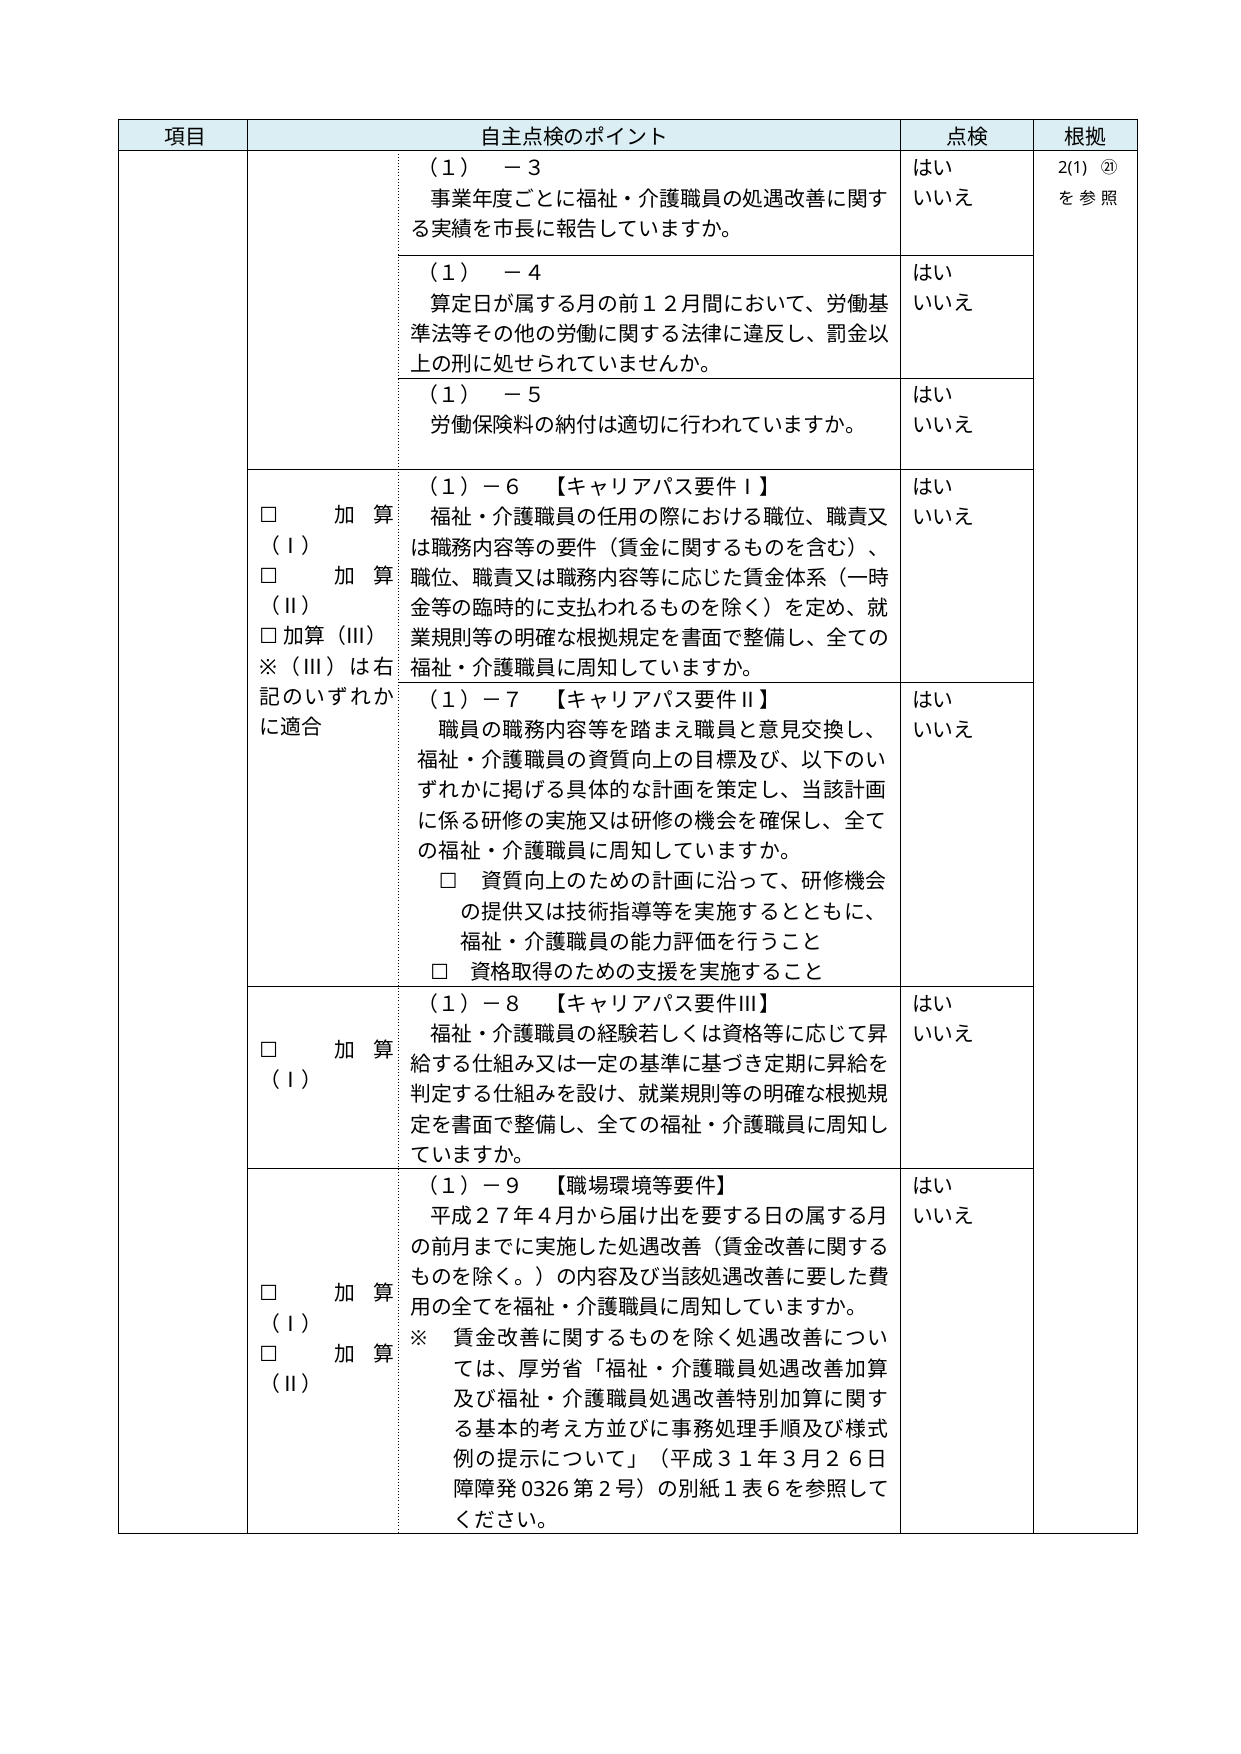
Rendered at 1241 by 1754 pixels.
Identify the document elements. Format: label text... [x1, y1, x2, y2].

table_header 自主点検のポイント [248, 120, 900, 150]
table_header 点検 [901, 120, 1033, 150]
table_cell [399, 1321, 900, 1533]
table_cell （１）－６ 【キャリアパス要件Ⅰ】 福祉・介護職員の任用の際における職位、職責又は職務内容等の要件（賃金に関するものを含む）、職位、職責又は職務内容等に応じた賃金体系（一時金等の臨時的に支払われるものを除く）を定め、就業規則等の明確な根拠規定を書面で整備し、全ての福祉・介護職員に周知していますか。 [399, 470, 900, 682]
table_cell －５ 労働保険料の納付は適切に行われていますか。 [399, 379, 900, 469]
table_cell はい いいえ [901, 151, 1033, 255]
table_cell 加算（Ⅰ） 加算（Ⅱ） [248, 1169, 399, 1533]
table_cell [119, 987, 247, 1533]
table_cell はい いいえ [901, 987, 1033, 1168]
table_header 項目 [119, 120, 247, 150]
table_cell はい いいえ [901, 379, 1033, 469]
table_cell （１）－７ 【キャリアパス要件Ⅱ】 職員の職務内容等を踏まえ職員と意見交換し、福祉・介護職員の資質向上の目標及び、以下のいずれかに掲げる具体的な計画を策定し、当該計画に係る研修の実施又は研修の機会を確保し、全ての福祉・介護職員に周知していますか。 資質向上のための計画に沿って、研修機会の提供又は技術指導等を実施するとともに、福祉・介護職員の能力評価を行うこと 資格取得のための支援を実施すること [399, 683, 900, 986]
table_cell 加算（Ⅰ） [248, 987, 399, 1168]
table_cell はい いいえ [901, 470, 1033, 682]
table_cell はい いいえ [901, 1169, 1033, 1533]
table_cell （１）－９ 【職場環境等要件】 平成２７年４月から届け出を要する日の属する月の前月までに実施した処遇改善（賃金改善に関するものを除く。）の内容及び当該処遇改善に要した費用の全てを福祉・介護職員に周知していますか。 [399, 1169, 900, 1321]
table_header 根拠 [1034, 120, 1137, 150]
table_cell 加算（Ⅰ） 加算（Ⅱ） 加算（Ⅲ） ※（Ⅲ）は右記のいずれかに適合 [248, 470, 399, 986]
table_cell （１）－８ 【キャリアパス要件Ⅲ】 福祉・介護職員の経験若しくは資格等に応じて昇給する仕組み又は一定の基準に基づき定期に昇給を判定する仕組みを設け、就業規則等の明確な根拠規定を書面で整備し、全ての福祉・介護職員に周知していますか。 [399, 987, 900, 1168]
table_cell はい いいえ [901, 256, 1033, 377]
table_cell －４ 算定日が属する月の前１２月間において、労働基準法等その他の労働に関する法律に違反し、罰金以上の刑に処せられていませんか。 [399, 256, 900, 377]
table_cell はい いいえ [901, 683, 1033, 986]
table_cell －３ 事業年度ごとに福祉・介護職員の処遇改善に関する実績を市長に報告していますか。 [399, 151, 900, 255]
